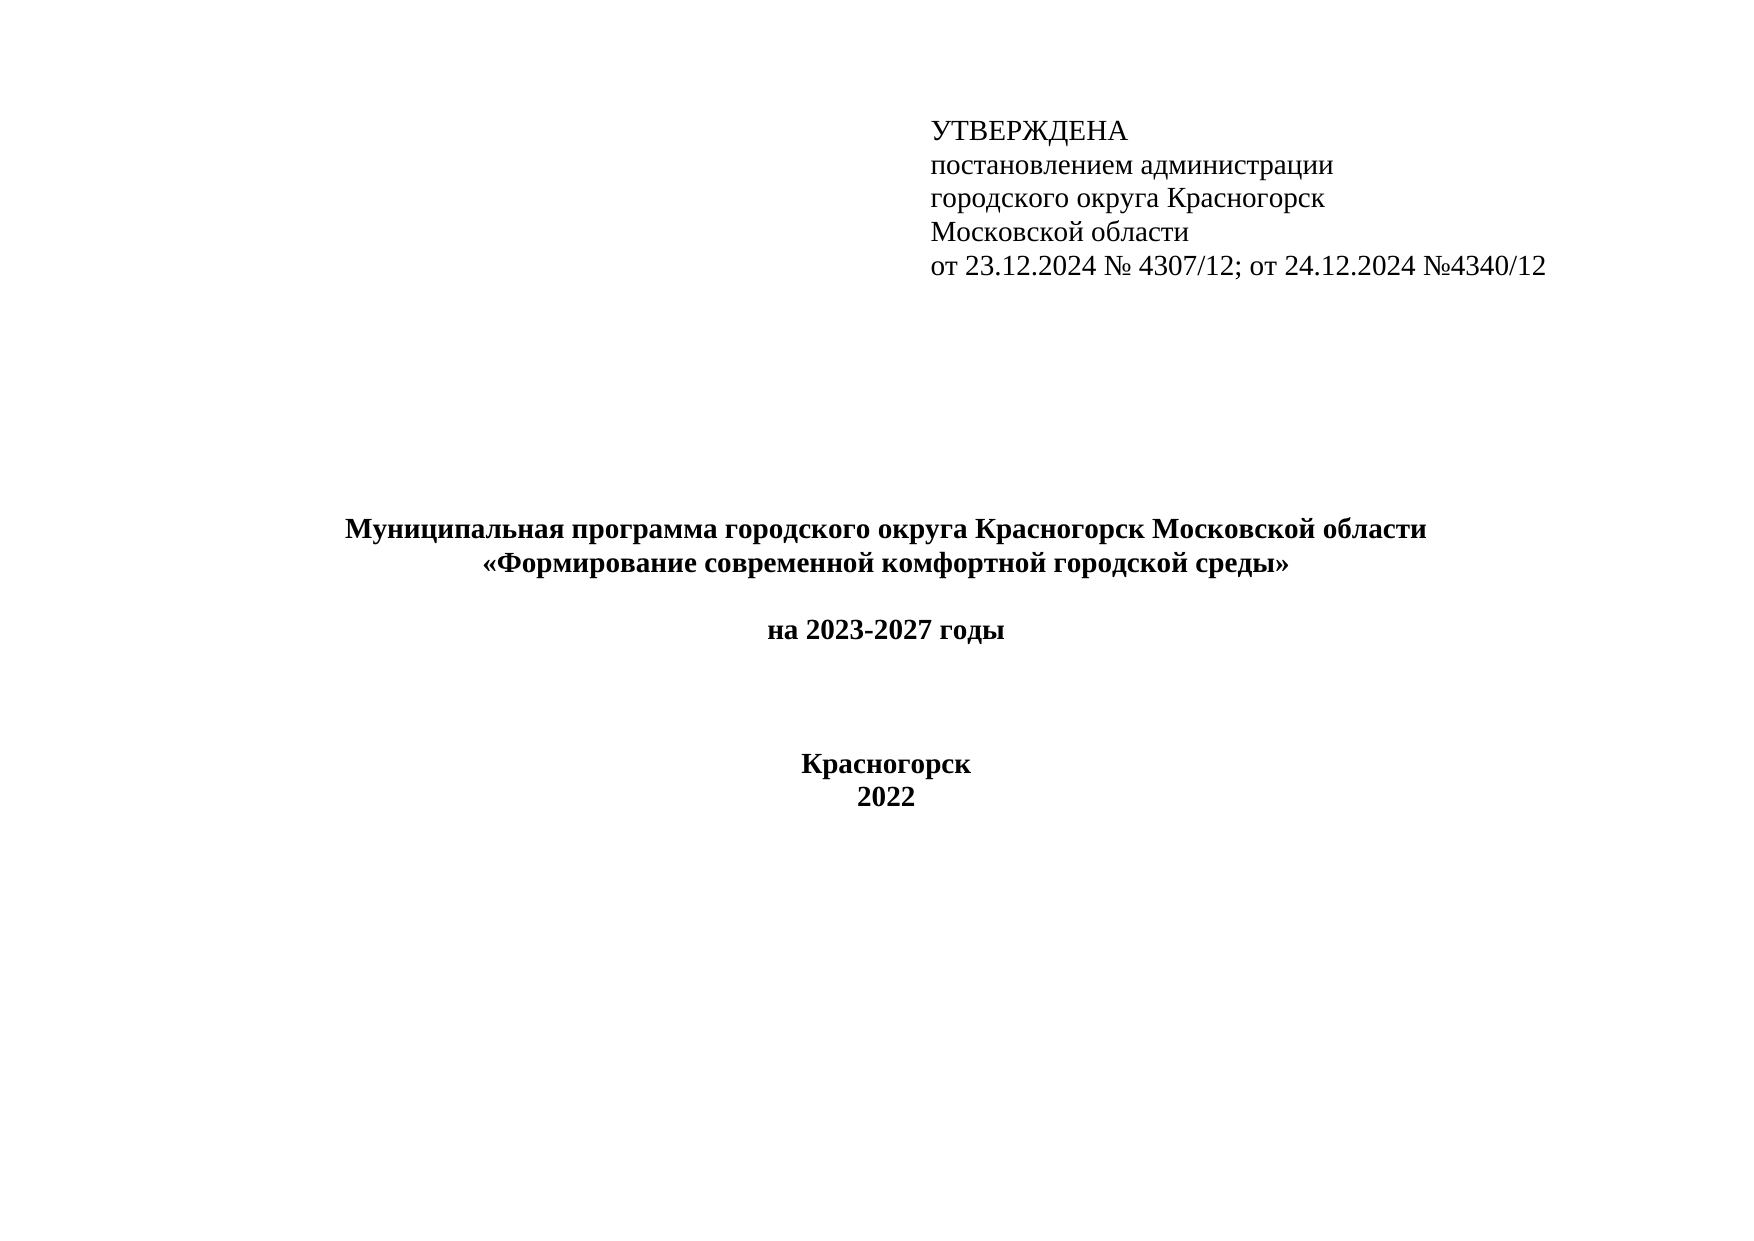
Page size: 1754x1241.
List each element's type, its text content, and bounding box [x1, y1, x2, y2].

text 2022 [118, 779, 1654, 813]
text Муниципальная программа городского округа Красногорск Московской области [118, 511, 1654, 545]
text на 2023-2027 годы [118, 612, 1654, 645]
text УТВЕРЖДЕНА [930, 113, 1654, 147]
text «Формирование современной комфортной городской среды» [118, 545, 1654, 578]
text Московской области [930, 214, 1654, 248]
text городского округа Красногорск [930, 181, 1654, 214]
text постановлением администрации [930, 147, 1654, 181]
text от 23.12.2024 № 4307/12; от 24.12.2024 №4340/12 [930, 248, 1654, 281]
text Красногорск [118, 746, 1654, 779]
